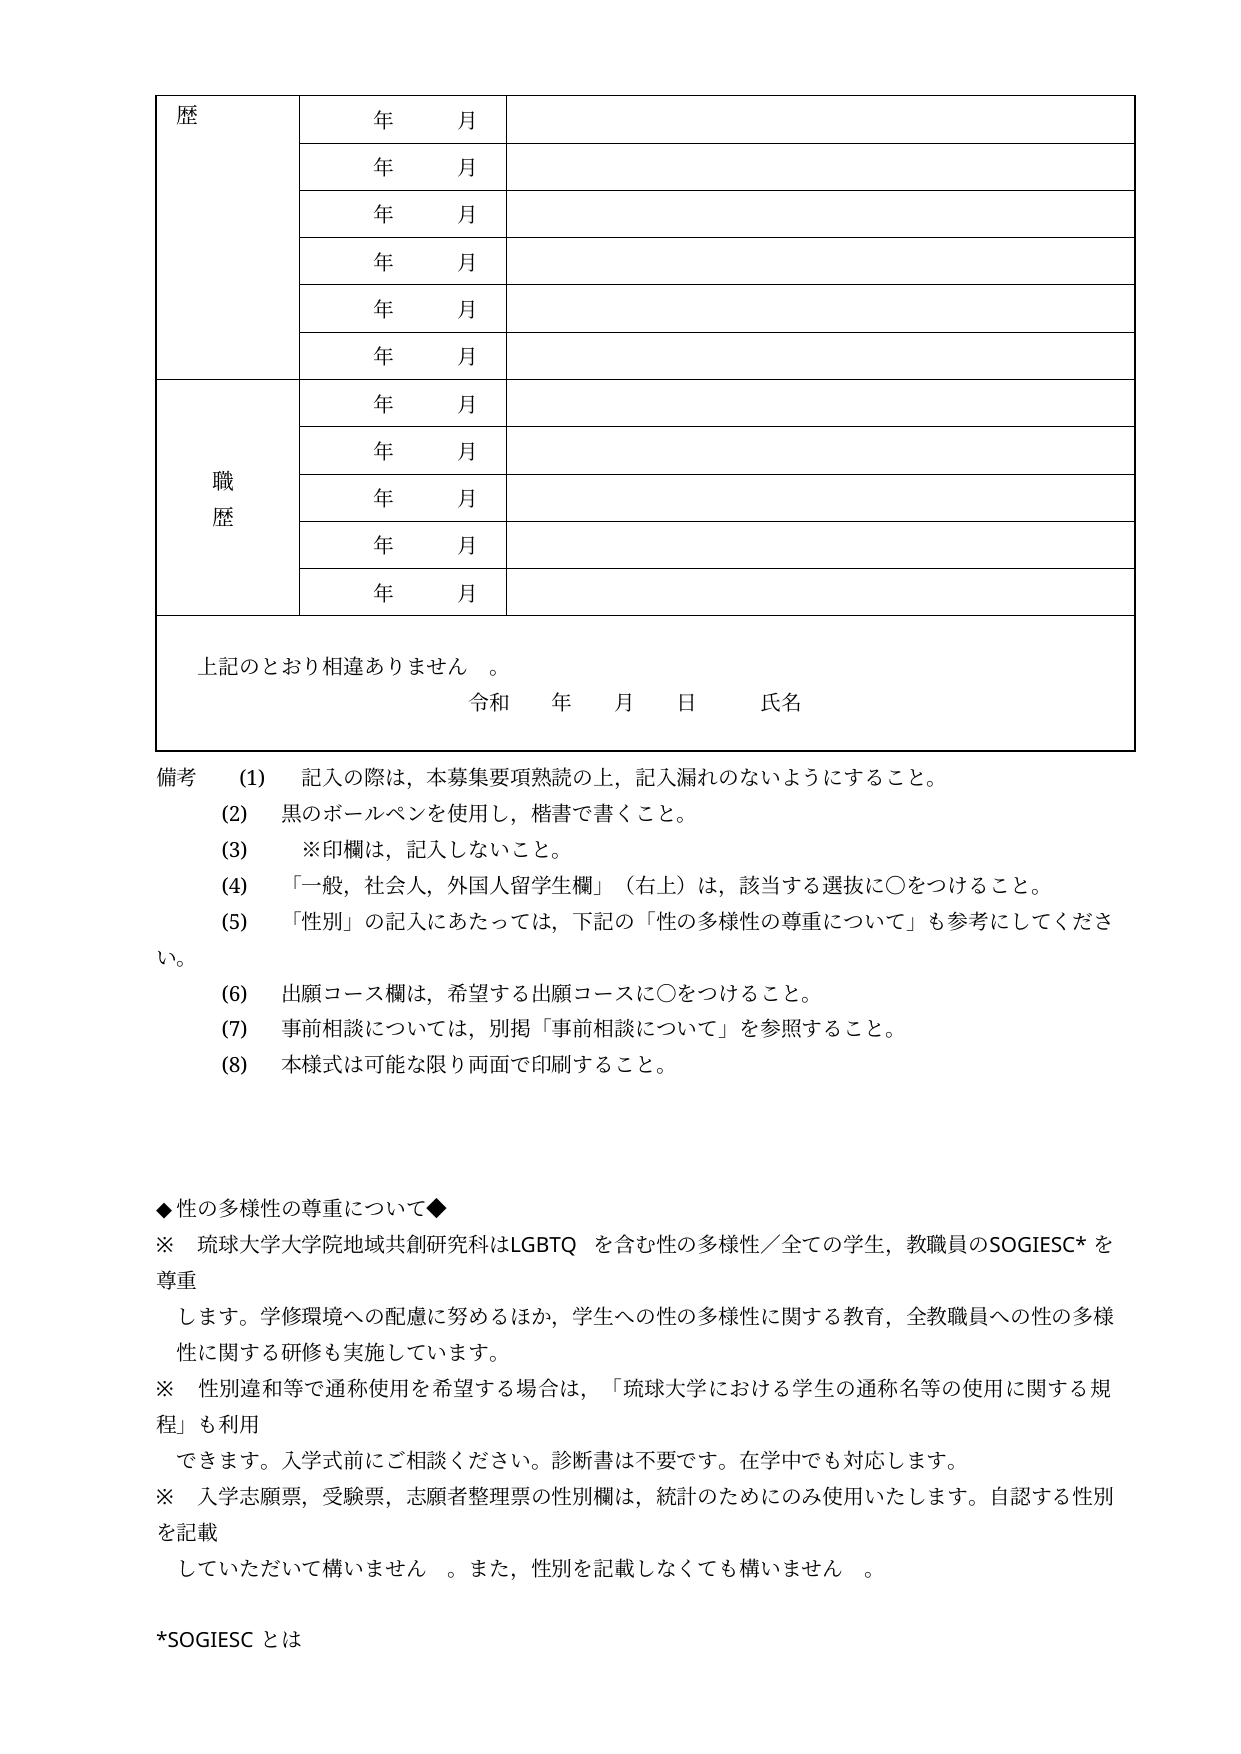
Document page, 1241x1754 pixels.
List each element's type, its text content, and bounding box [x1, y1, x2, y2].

text できます。入学式前にご相談ください。診断書は不要です。在学中でも対応します。 [156, 1441, 1114, 1477]
text 備考 (1) 記入の際は，本募集要項熟読の上，記入漏れのないようにすること。 [156, 758, 1114, 794]
table_cell 年 月 [300, 569, 506, 615]
text (5) 「性別」の記入にあたっては，下記の「性の多様性の尊重について」も参考にしてください。 [156, 902, 1114, 974]
text します。学修環境への配慮に努めるほか，学生への性の多様性に関する教育，全教職員への性の多様性に関する研修も実施しています。 [177, 1297, 1114, 1369]
table_cell [507, 522, 1134, 568]
table_cell [507, 333, 1134, 379]
text ※ 性別違和等で通称使用を希望する場合は，「琉球大学における学生の通称名等の使用に関する規程」も利用 [156, 1369, 1114, 1441]
table_cell 年 月 [300, 238, 506, 284]
table_cell 上記のとおり相違ありません。 令和 年 月 日 氏名 [157, 616, 1134, 750]
text (4) 「一般，社会人，外国人留学生欄」（右上）は，該当する選抜に〇をつけること。 [156, 866, 1114, 902]
table_cell [507, 96, 1134, 142]
table_cell 職 歴 [157, 380, 299, 615]
table_cell 年 月 [300, 144, 506, 190]
table_cell [507, 427, 1134, 473]
text (6) 出願コース欄は，希望する出願コースに○をつけること。 [156, 974, 1114, 1010]
table_cell 年 月 [300, 96, 506, 142]
text (2) 黒のボールペンを使用し，楷書で書くこと。 [156, 794, 1114, 830]
text していただいて構いません。また，性別を記載しなくても構いません。 [156, 1549, 1114, 1585]
text ※ 琉球大学大学院地域共創研究科はLGBTQ を含む性の多様性／全ての学生，教職員のSOGIESC*を尊重 [156, 1226, 1114, 1297]
table_cell 年 月 [300, 333, 506, 379]
table_cell 年 月 [300, 380, 506, 426]
table_cell [507, 144, 1134, 190]
table_cell [507, 238, 1134, 284]
table_cell 年 月 [300, 191, 506, 237]
table_cell [507, 475, 1134, 521]
text ※ 入学志願票，受験票，志願者整理票の性別欄は，統計のためにのみ使用いたします。自認する性別を記載 [156, 1477, 1114, 1549]
table_cell [507, 285, 1134, 332]
table_cell 年 月 [300, 475, 506, 521]
table_cell 学 歴 [157, 96, 299, 379]
text (8) 本様式は可能な限り両面で印刷すること。 [156, 1046, 1114, 1082]
table_cell 年 月 [300, 522, 506, 568]
text *SOGIESC とは [156, 1621, 1114, 1657]
table_cell [507, 191, 1134, 237]
text (3) ※印欄は，記入しないこと。 [156, 830, 1114, 866]
table_cell [507, 569, 1134, 615]
table_cell 年 月 [300, 427, 506, 473]
table_cell [507, 380, 1134, 426]
table_cell 年 月 [300, 285, 506, 332]
text (7) 事前相談については，別掲「事前相談について」を参照すること。 [156, 1010, 1114, 1046]
text ◆性の多様性の尊重について◆ [156, 1190, 1114, 1226]
